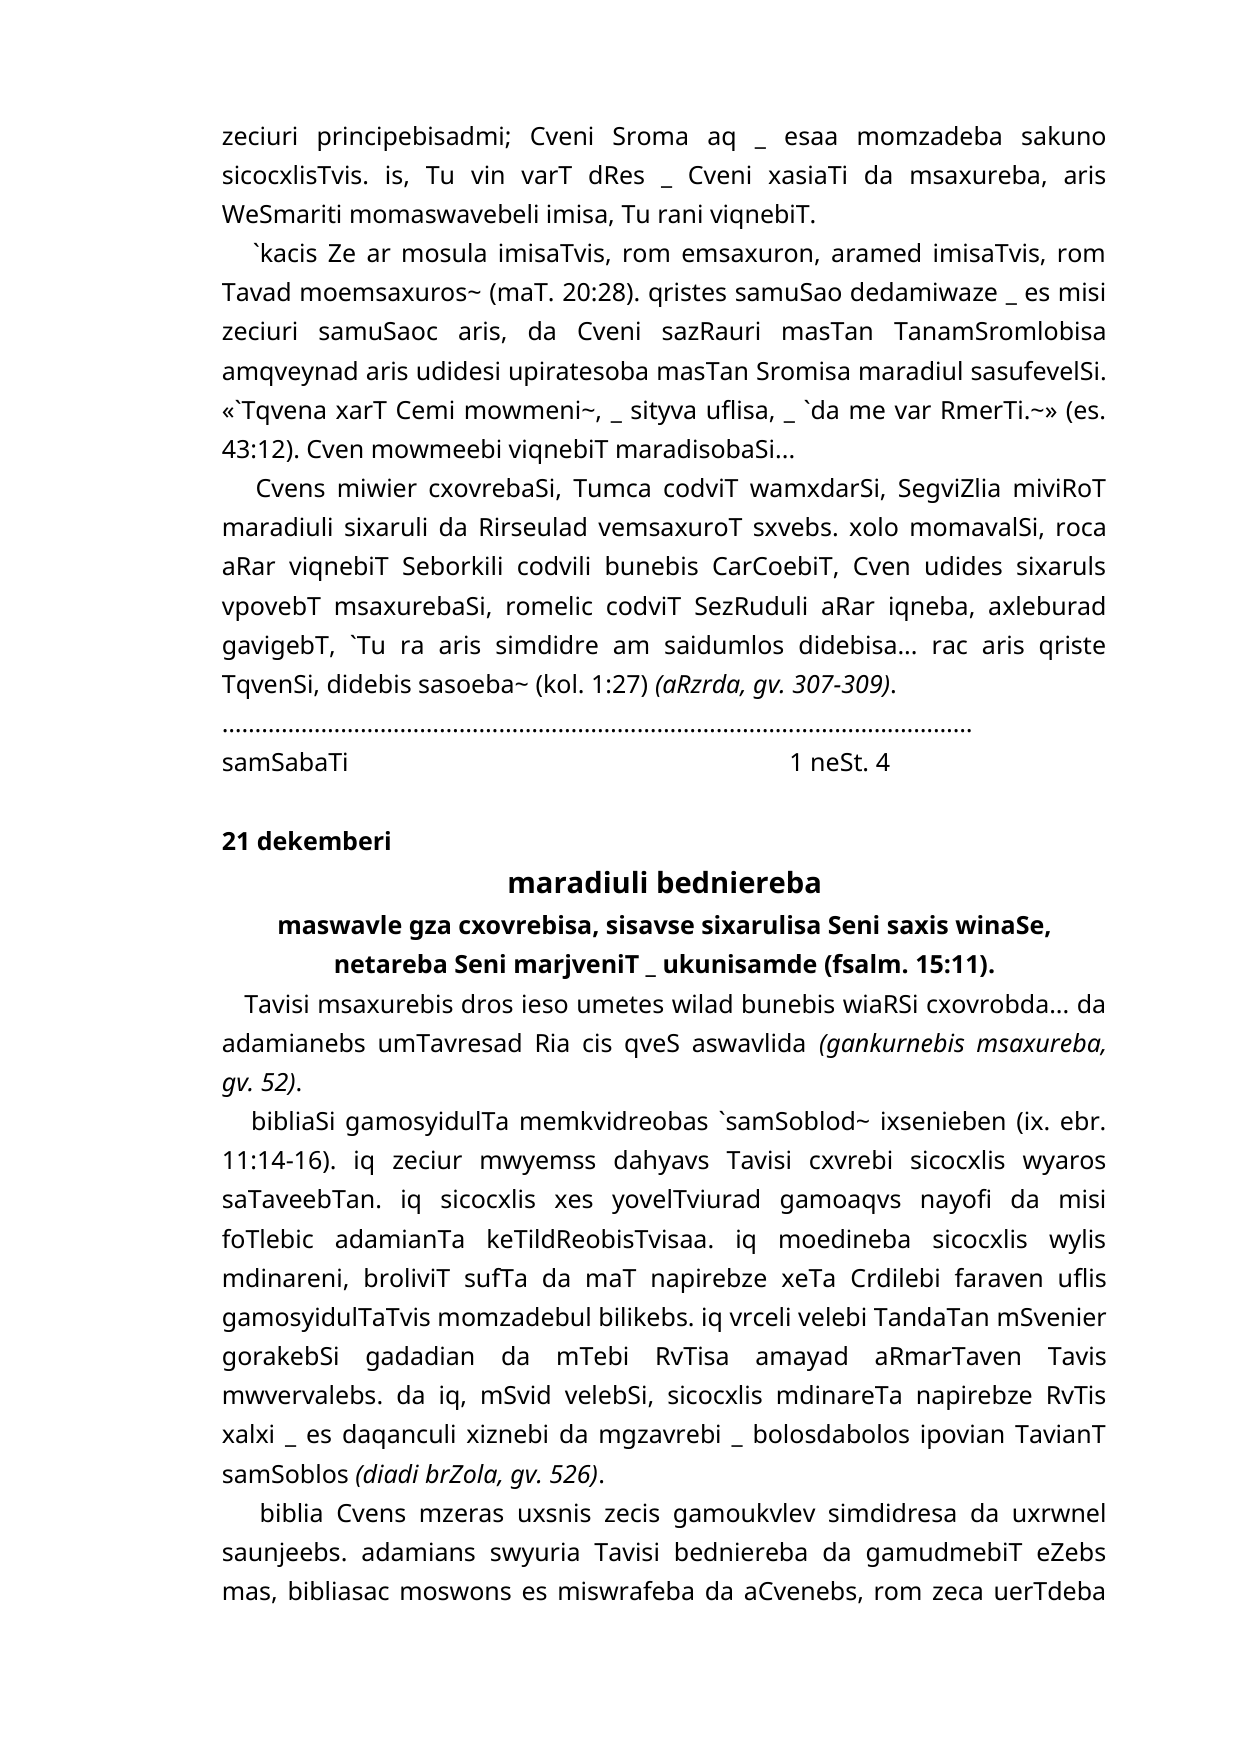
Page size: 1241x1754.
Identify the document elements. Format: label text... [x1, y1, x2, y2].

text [222, 118, 1107, 231]
text Tavisi msaxurebis dros ieso umetes wilad bunebis wiaRSi cxovrobda... da adamianebs umTavresad Ria cis qveS aswavlida (gankurnebis msaxureba, gv. 52). [222, 986, 1107, 1099]
text …………………………………………………………………………………………………… [222, 706, 1107, 740]
text bibliaSi gamosyidulTa memkvidreobas `samSoblod~ ixsenieben (ix. ebr. 11:14-16). iq zeciur mwyemss dahyavs Tavisi cxvrebi sicocxlis wyaros saTaveebTan. iq sicocxlis xes yovelTviurad gamoaqvs nayofi da misi foTlebic adamianTa keTildReobisTvisaa. iq moedineba sicocxlis wylis mdinareni, broliviT sufTa da maT napirebze xeTa Crdilebi faraven uflis gamosyidulTaTvis momzadebul bilikebs. iq vrceli velebi TandaTan mSvenier gorakebSi gadadian da mTebi RvTisa amayad aRmarTaven Tavis mwvervalebs. da iq, mSvid velebSi, sicocxlis mdinareTa napirebze RvTis xalxi _ es daqanculi xiznebi da mgzavrebi _ bolosdabolos ipovian TavianT samSoblos (diadi brZola, gv. 526). [222, 1104, 1107, 1490]
text maswavle gza cxovrebisa, sisavse sixarulisa Seni saxis winaSe, netareba Seni marjveniT _ ukunisamde (fsalm. 15:11). [222, 908, 1107, 981]
text Cvens miwier cxovrebaSi, Tumca codviT wamxdarSi, SegviZlia miviRoT maradiuli sixaruli da Rirseulad vemsaxuroT sxvebs. xolo momavalSi, roca aRar viqnebiT Seborkili codvili bunebis CarCoebiT, Cven udides sixaruls vpovebT msaxurebaSi, romelic codviT SezRuduli aRar iqneba, axleburad gavigebT, `Tu ra aris simdidre am saidumlos didebisa... rac aris qriste TqvenSi, didebis sasoeba~ (kol. 1:27) (aRzrda, gv. 307-309). [222, 471, 1107, 701]
text `kacis Ze ar mosula imisaTvis, rom emsaxuron, aramed imisaTvis, rom Tavad moemsaxuros~ (maT. 20:28). qristes samuSao dedamiwaze _ es misi zeciuri samuSaoc aris, da Cveni sazRauri masTan TanamSromlobisa amqveynad aris udidesi upiratesoba masTan Sromisa maradiul sasufevelSi. «`Tqvena xarT Cemi mowmeni~, _ sityva uflisa, _ `da me var RmerTi.~» (es. 43:12). Cven mowmeebi viqnebiT maradisobaSi... [222, 236, 1107, 466]
text 21 dekemberi [222, 823, 1107, 857]
text maradiuli bedniereba [222, 862, 1107, 902]
text samSabaTi 1 neSt. 4 [222, 745, 1107, 779]
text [222, 1495, 1107, 1608]
